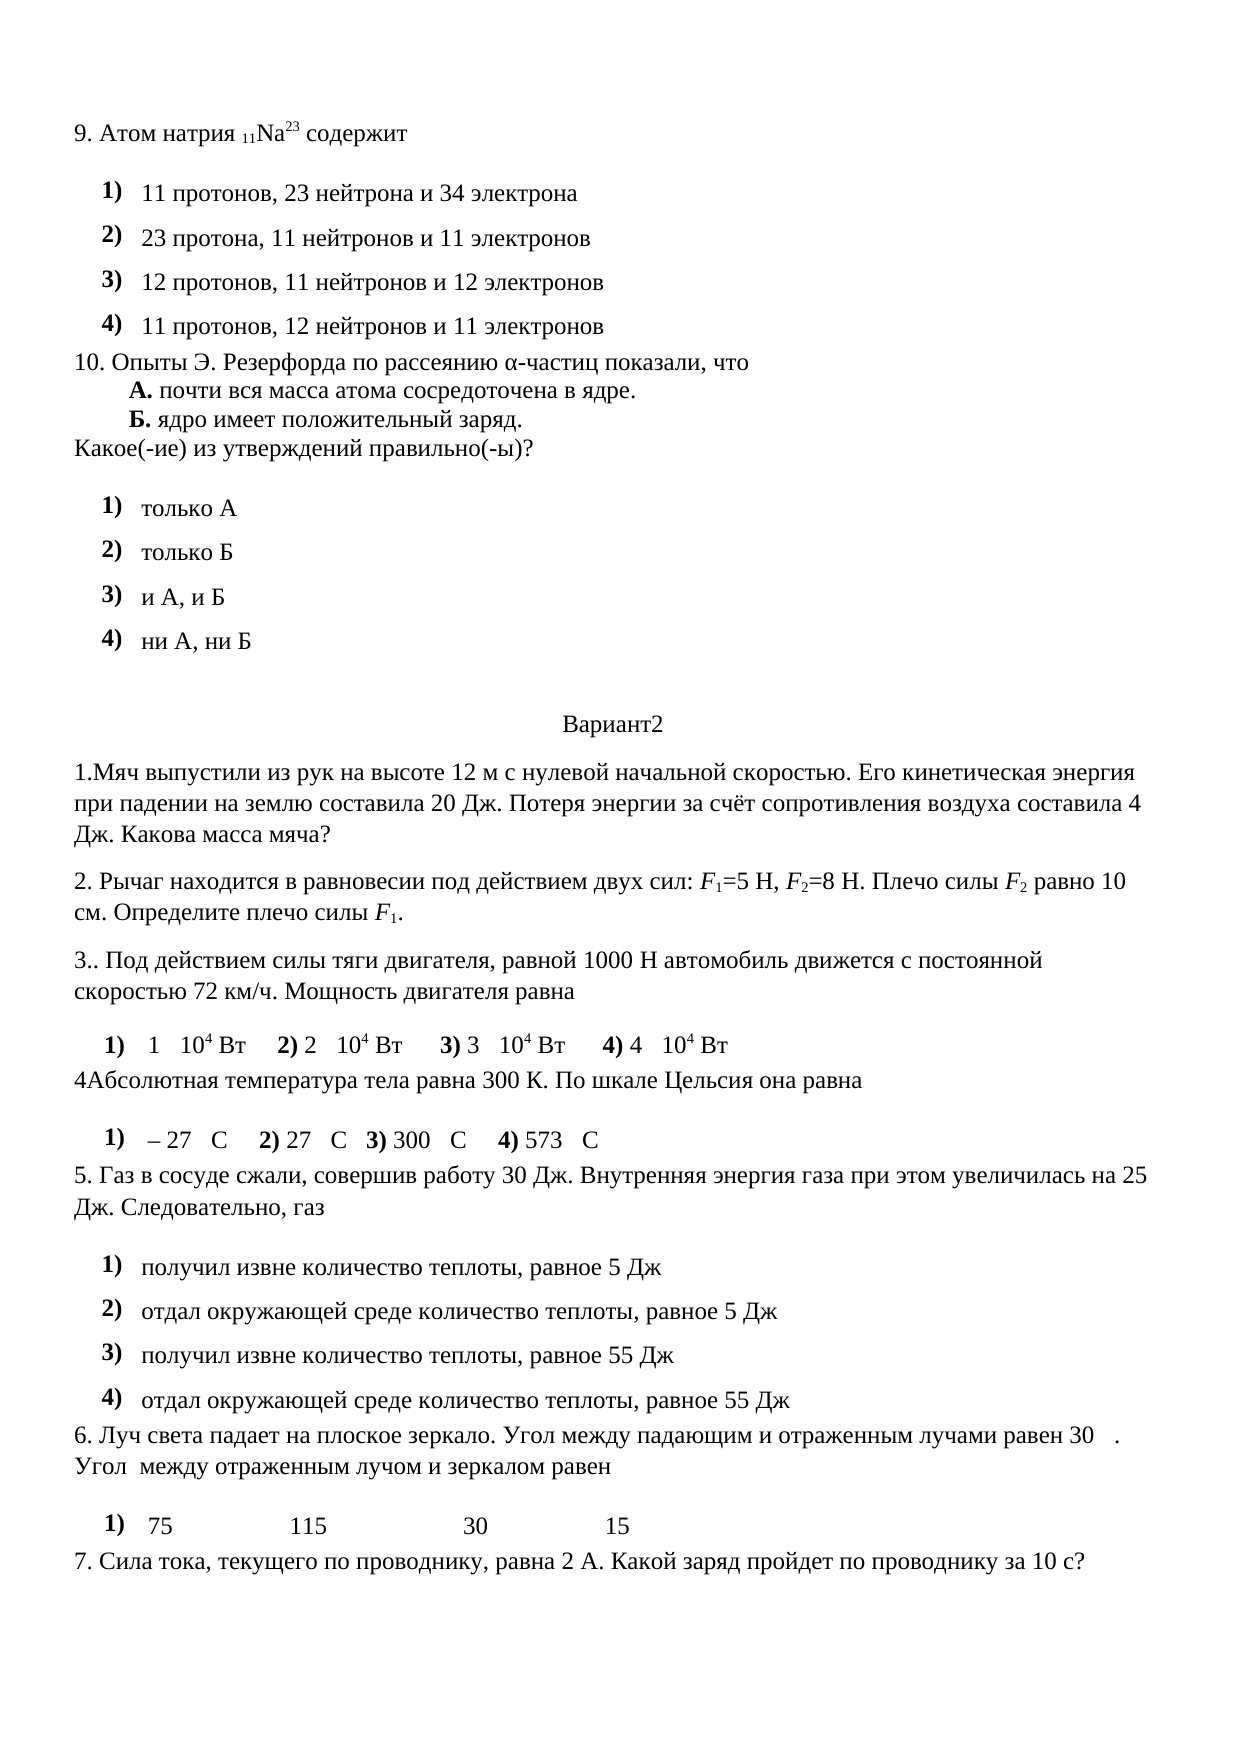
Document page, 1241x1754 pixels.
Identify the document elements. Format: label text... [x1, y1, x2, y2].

table_cell [63, 166, 1140, 347]
table_cell [63, 1024, 1140, 1065]
text 7. Сила тока, текущего по проводнику, равна 2 А. Какой заряд пройдет по проводнику за 10 с? [74, 1546, 1152, 1575]
text 5. Газ в сосуде сжали, совершив работу 30 Дж. Внутренняя энергия газа при этом увеличилась на 25 Дж. Следовательно, газ [74, 1161, 1152, 1220]
text 4Абсолютная температура тела равна 300 К. По шкале Цельсия она равна [74, 1065, 1152, 1094]
text 9. Атом натрия 11Na23 содержит [74, 118, 1152, 147]
text Вариант2 [74, 709, 1152, 738]
text 10. Опыты Э. Резерфорда по рассеянию α-частиц показали, что [74, 347, 1152, 375]
table_cell [63, 1113, 1140, 1161]
text Какое(-ие) из утверждений правильно(-ы)? [74, 433, 1152, 462]
text Б. ядро имеет положительный заряд. [74, 404, 1152, 433]
text 2. Рычаг находится в равновесии под действием двух сил: F1=5 H, F2=8 H. Плечо силы F2 равно 10 см. Определите плечо силы F1. [74, 866, 1152, 926]
table_cell [63, 1239, 1140, 1420]
table_cell [63, 1499, 1140, 1546]
text 1.Мяч выпустили из рук на высоте 12 м с нулевой начальной скоростью. Его кинетическая энергия при падении на землю составила 20 Дж. Потеря энергии за счёт сопротивления воздуха составила 4 Дж. Какова масса мяча? [74, 757, 1152, 847]
table_cell [63, 481, 1140, 661]
text 3.. Под действием силы тяги двигателя, равной 1000 Н автомобиль движется с постоянной скоростью 72 км/ч. Мощность двигателя равна [74, 945, 1152, 1005]
text А. почти вся масса атома сосредоточена в ядре. [74, 375, 1152, 404]
text 6. Луч света падает на плоское зеркало. Угол между падающим и отраженным лучами равен 30. Угол между отраженным лучом и зеркалом равен [74, 1420, 1152, 1480]
